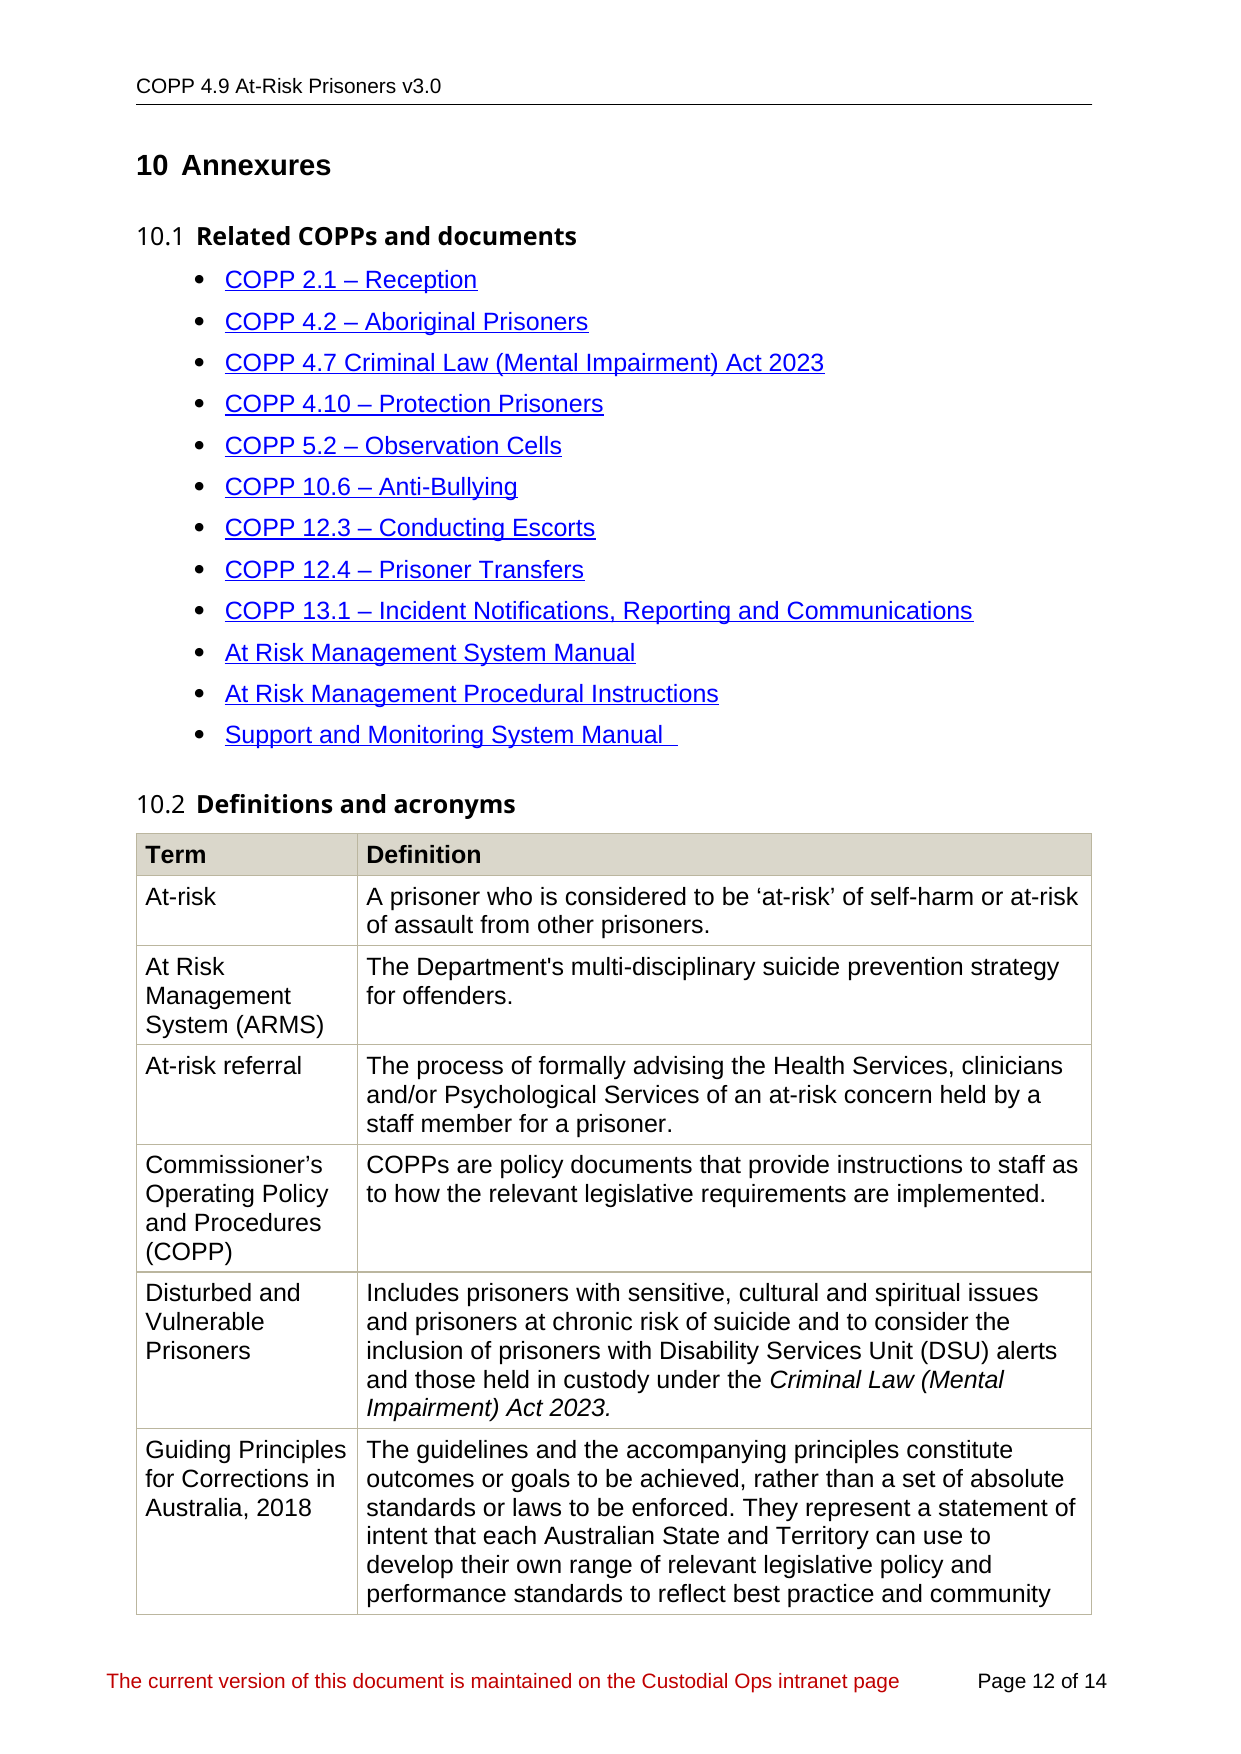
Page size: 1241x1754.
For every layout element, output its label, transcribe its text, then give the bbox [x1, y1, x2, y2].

list COPP 2.1 – Reception [195, 265, 1092, 294]
list COPP 10.6 – Anti-Bullying [195, 472, 1092, 501]
table_cell Disturbed and Vulnerable Prisoners [137, 1273, 357, 1428]
table_header Definition [358, 834, 1091, 875]
list At Risk Management System Manual [195, 637, 1092, 666]
table_cell Commissioner’s Operating Policy and Procedures (COPP) [137, 1145, 357, 1271]
list Support and Monitoring System Manual [195, 720, 1092, 749]
table_cell The process of formally advising the Health Services, clinicians and/or Psychological Services of an at-risk concern held by a staff member for a prisoner. [358, 1045, 1091, 1143]
list COPP 4.2 – Aboriginal Prisoners [195, 307, 1092, 336]
table_cell At-risk referral [137, 1045, 357, 1143]
table_header Term [137, 834, 357, 875]
list COPP 4.7 Criminal Law (Mental Impairment) Act 2023 [195, 348, 1092, 377]
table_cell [358, 1429, 1091, 1613]
table_cell Includes prisoners with sensitive, cultural and spiritual issues and prisoners at chronic risk of suicide and to consider the inclusion of prisoners with Disability Services Unit (DSU) alerts and those held in custody under the Criminal Law (Mental Impairment) Act 2023. [358, 1273, 1091, 1428]
subtitle Related COPPs and documents [136, 219, 1092, 253]
list COPP 12.3 – Conducting Escorts [195, 513, 1092, 542]
list COPP 13.1 – Incident Notifications, Reporting and Communications [195, 596, 1092, 625]
list COPP 5.2 – Observation Cells [195, 431, 1092, 459]
list COPP 4.10 – Protection Prisoners [195, 389, 1092, 418]
table_cell A prisoner who is considered to be ‘at-risk’ of self-harm or at-risk of assault from other prisoners. [358, 876, 1091, 945]
subtitle Annexures [136, 148, 1092, 181]
subtitle Definitions and acronyms [136, 787, 1092, 821]
table_cell The Department's multi-disciplinary suicide prevention strategy for offenders. [358, 946, 1091, 1044]
table_cell At Risk Management System (ARMS) [137, 946, 357, 1044]
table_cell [137, 1429, 357, 1613]
list At Risk Management Procedural Instructions [195, 679, 1092, 708]
table_cell COPPs are policy documents that provide instructions to staff as to how the relevant legislative requirements are implemented. [358, 1145, 1091, 1271]
table_cell At-risk [137, 876, 357, 945]
list COPP 12.4 – Prisoner Transfers [195, 555, 1092, 584]
